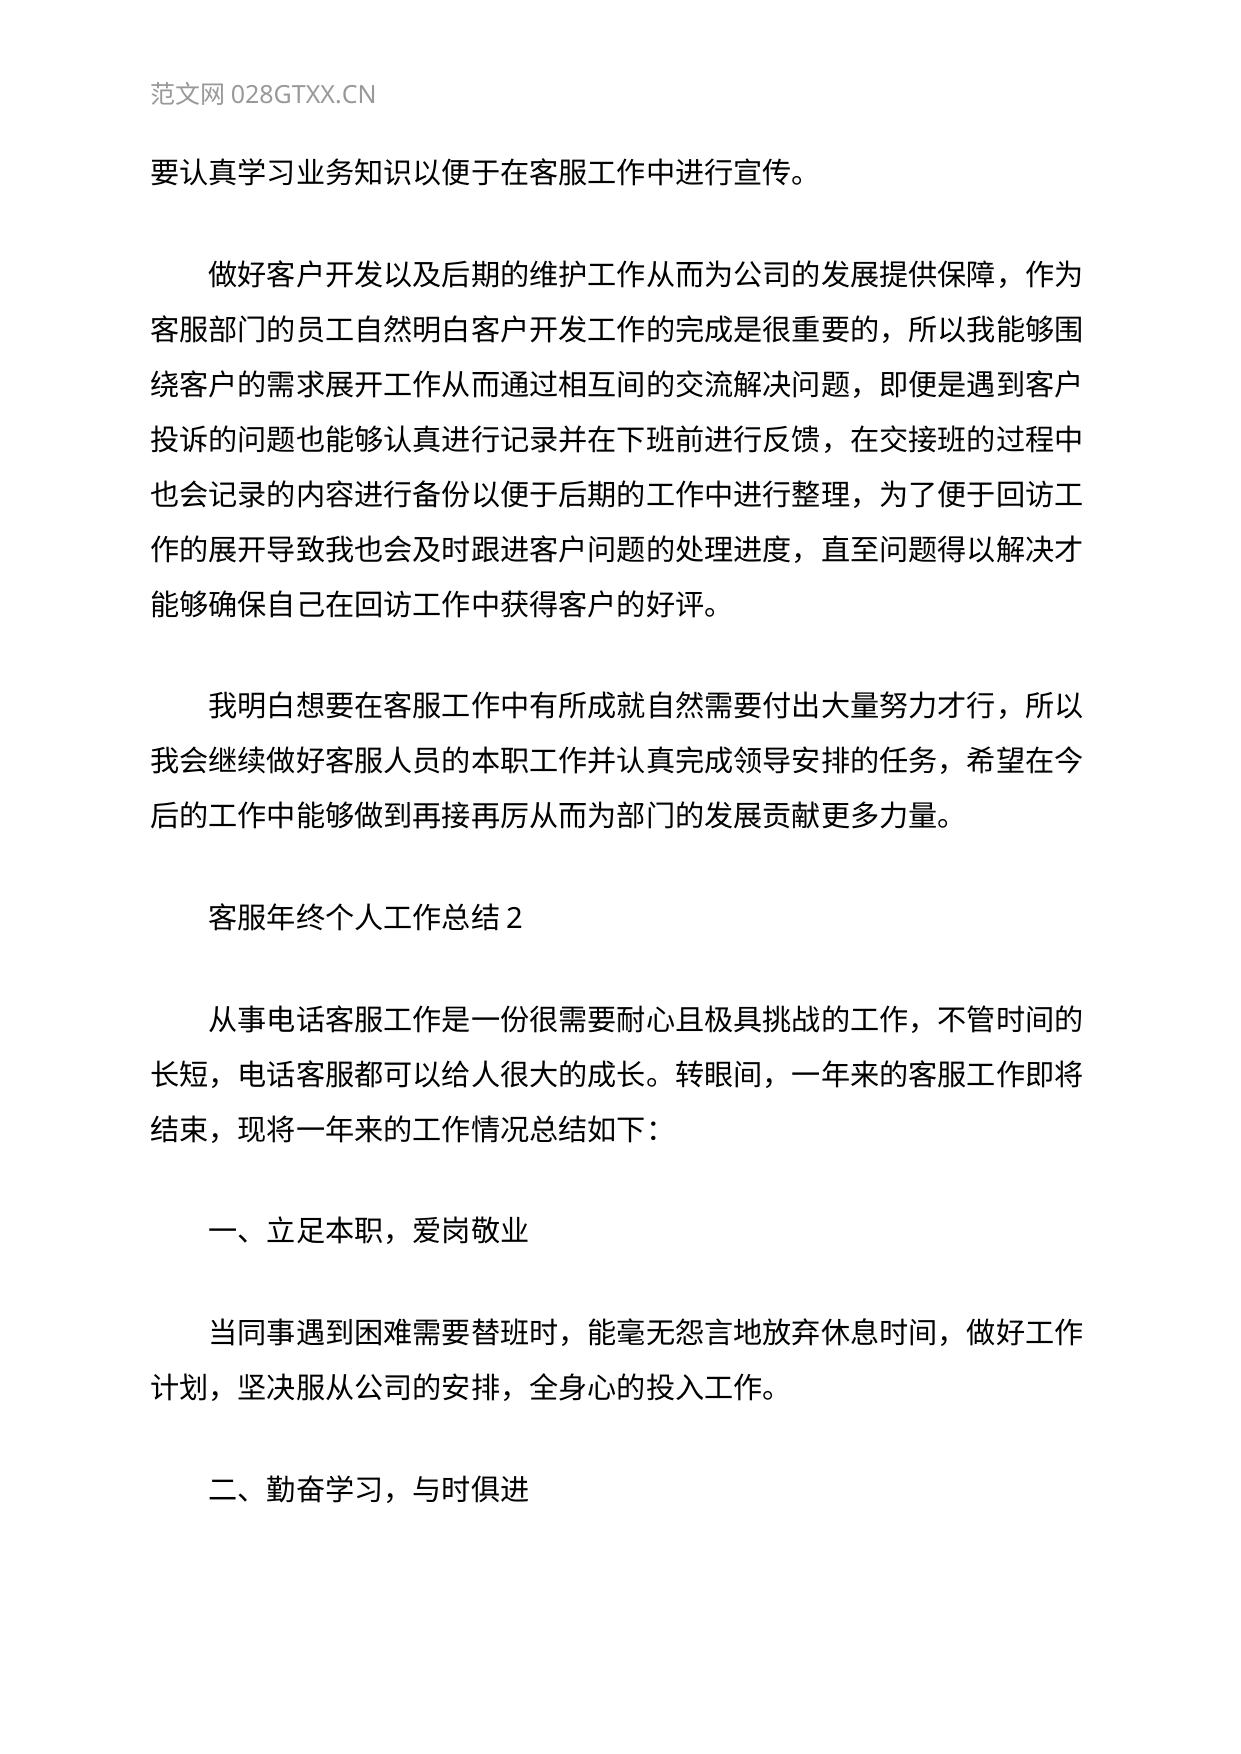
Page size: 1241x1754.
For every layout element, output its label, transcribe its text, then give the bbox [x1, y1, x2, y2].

text 客服年终个人工作总结2 [150, 894, 1090, 937]
text 我明白想要在客服工作中有所成就自然需要付出大量努力才行，所以我会继续做好客服人员的本职工作并认真完成领导安排的任务，希望在今后的工作中能够做到再接再厉从而为部门的发展贡献更多力量。 [150, 683, 1090, 835]
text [150, 150, 1090, 192]
text 当同事遇到困难需要替班时，能毫无怨言地放弃休息时间，做好工作计划，坚决服从公司的安排，全身心的投入工作。 [150, 1310, 1090, 1407]
text 做好客户开发以及后期的维护工作从而为公司的发展提供保障，作为客服部门的员工自然明白客户开发工作的完成是很重要的，所以我能够围绕客户的需求展开工作从而通过相互间的交流解决问题，即便是遇到客户投诉的问题也能够认真进行记录并在下班前进行反馈，在交接班的过程中也会记录的内容进行备份以便于后期的工作中进行整理，为了便于回访工作的展开导致我也会及时跟进客户问题的处理进度，直至问题得以解决才能够确保自己在回访工作中获得客户的好评。 [150, 252, 1090, 623]
text 二、勤奋学习，与时俱进 [150, 1466, 1090, 1509]
text 从事电话客服工作是一份很需要耐心且极具挑战的工作，不管时间的长短，电话客服都可以给人很大的成长。转眼间，一年来的客服工作即将结束，现将一年来的工作情况总结如下： [150, 996, 1090, 1148]
text 一、立足本职，爱岗敬业 [150, 1208, 1090, 1250]
